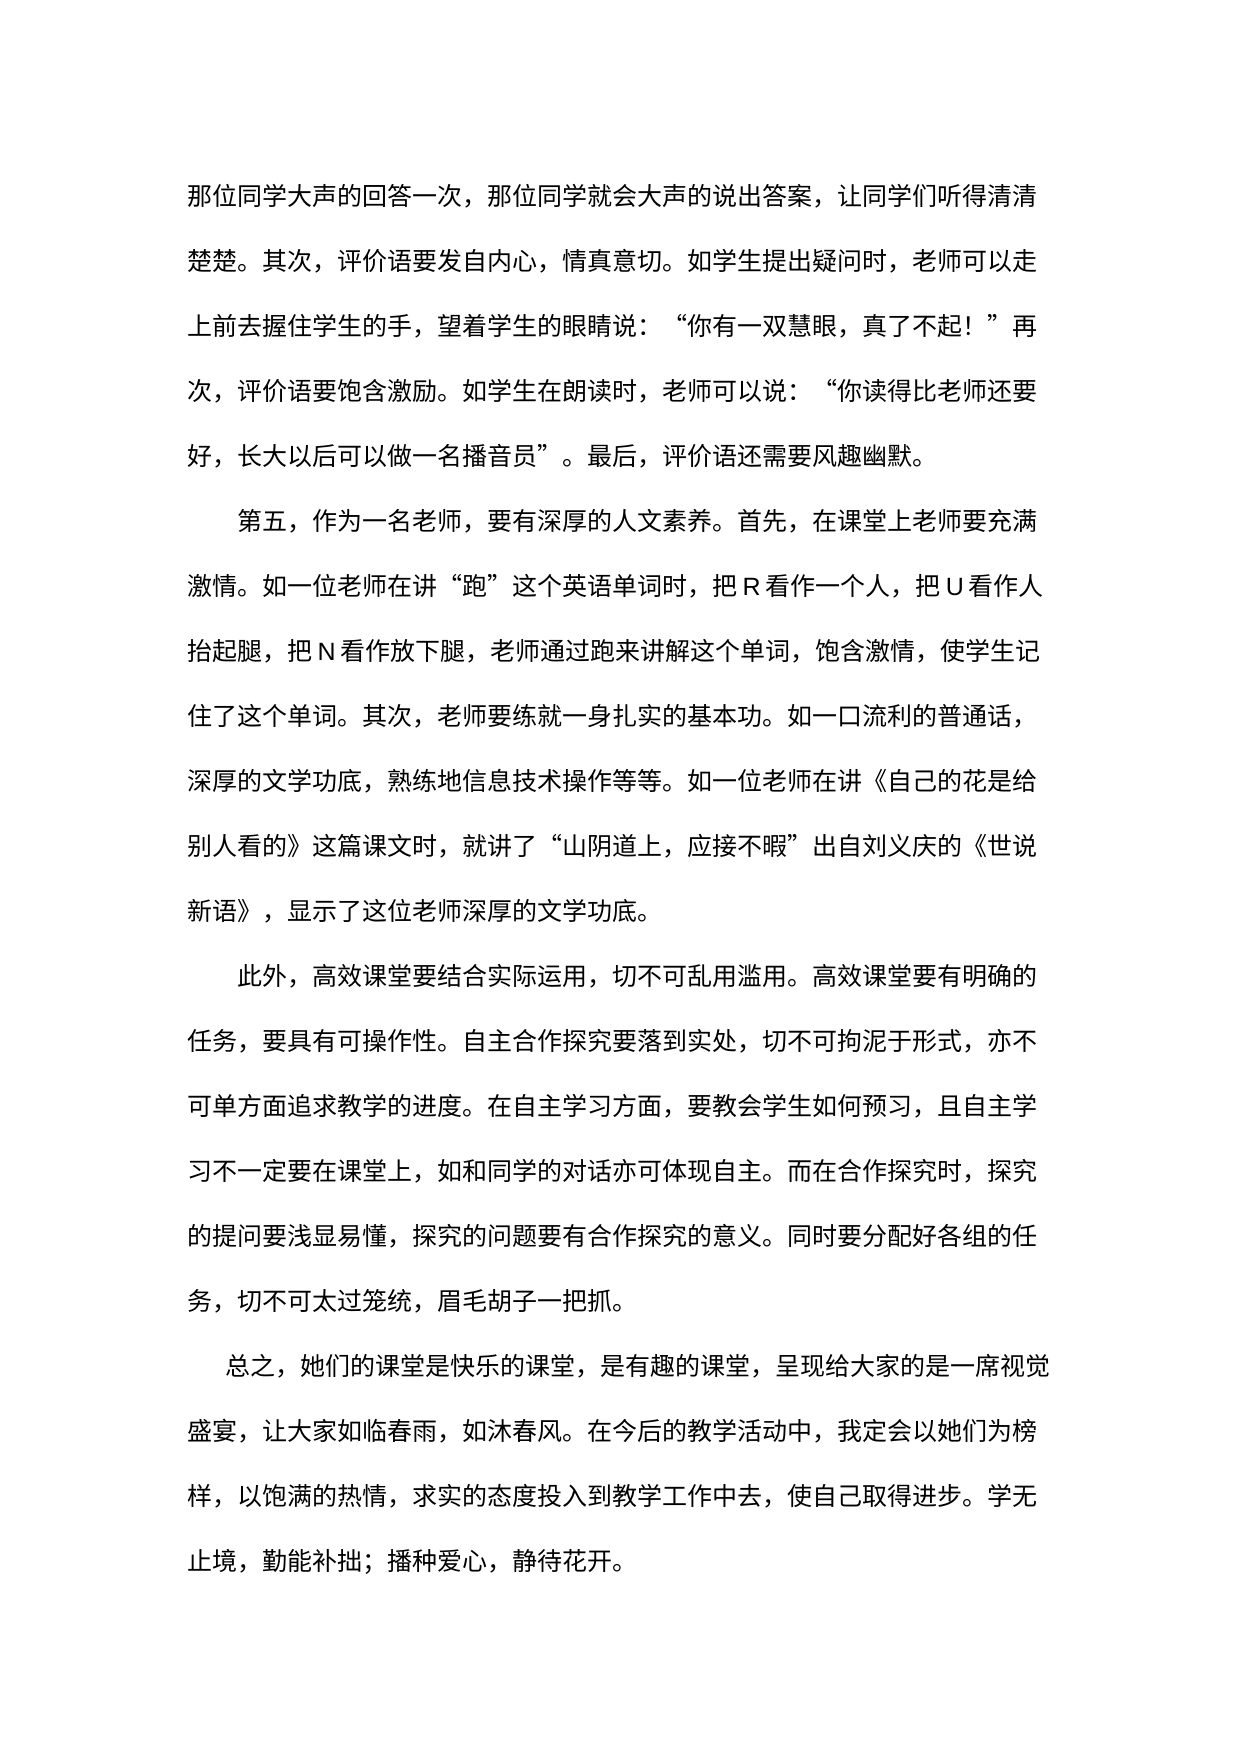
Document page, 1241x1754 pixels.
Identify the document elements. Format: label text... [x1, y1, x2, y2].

text 总之，她们的课堂是快乐的课堂，是有趣的课堂，呈现给大家的是一席视觉盛宴，让大家如临春雨，如沐春风。在今后的教学活动中，我定会以她们为榜样，以饱满的热情，求实的态度投入到教学工作中去，使自己取得进步。学无止境，勤能补拙；播种爱心，静待花开。 [187, 1332, 1053, 1592]
text 第五，作为一名老师，要有深厚的人文素养。首先，在课堂上老师要充满激情。如一位老师在讲“跑”这个英语单词时，把R看作一个人，把U看作人抬起腿，把N看作放下腿，老师通过跑来讲解这个单词，饱含激情，使学生记住了这个单词。其次，老师要练就一身扎实的基本功。如一口流利的普通话，深厚的文学功底，熟练地信息技术操作等等。如一位老师在讲《自己的花是给别人看的》这篇课文时，就讲了“山阴道上，应接不暇”出自刘义庆的《世说新语》，显示了这位老师深厚的文学功底。 [187, 487, 1053, 942]
text 此外，高效课堂要结合实际运用，切不可乱用滥用。高效课堂要有明确的任务，要具有可操作性。自主合作探究要落到实处，切不可拘泥于形式，亦不可单方面追求教学的进度。在自主学习方面，要教会学生如何预习，且自主学习不一定要在课堂上，如和同学的对话亦可体现自主。而在合作探究时，探究的提问要浅显易懂，探究的问题要有合作探究的意义。同时要分配好各组的任务，切不可太过笼统，眉毛胡子一把抓。 [187, 942, 1053, 1332]
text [187, 162, 1053, 487]
